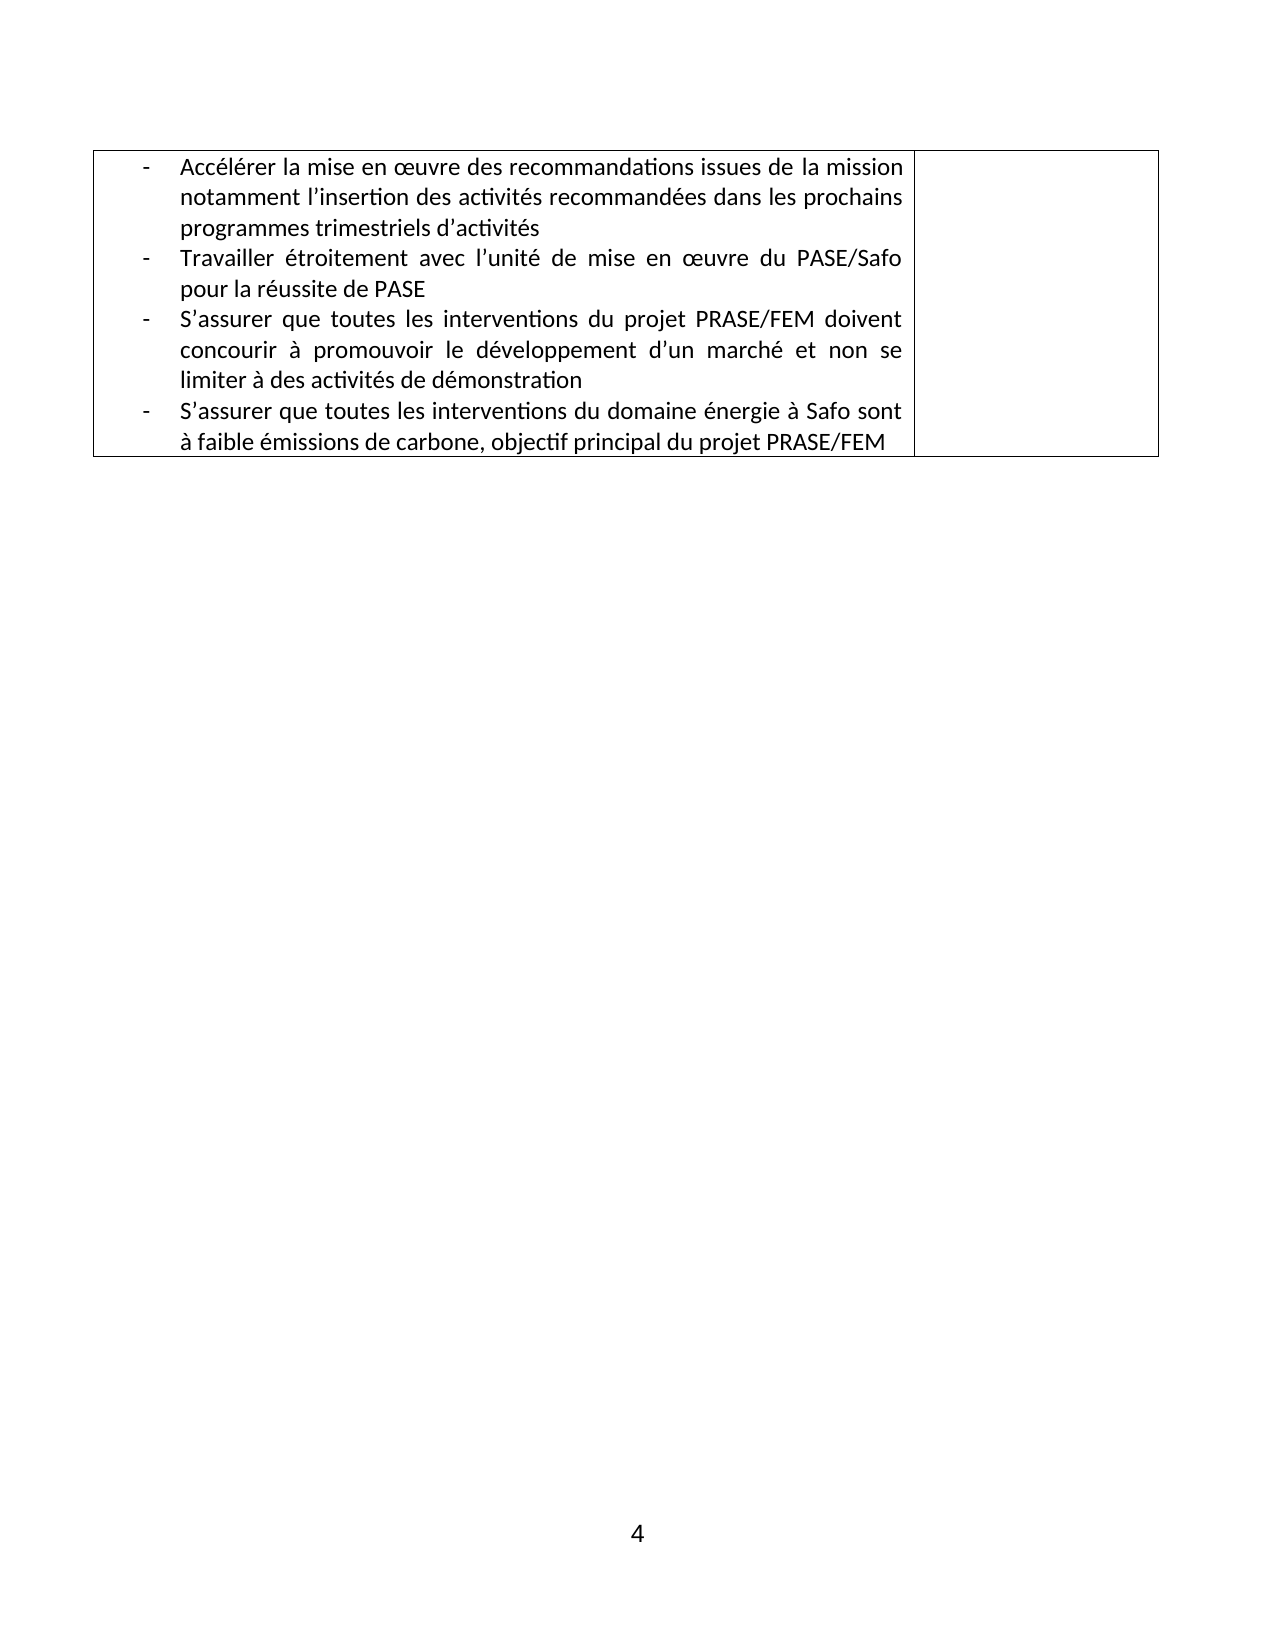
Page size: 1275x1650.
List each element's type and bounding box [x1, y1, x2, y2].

table_cell [94, 151, 914, 456]
table_cell [915, 151, 1158, 456]
